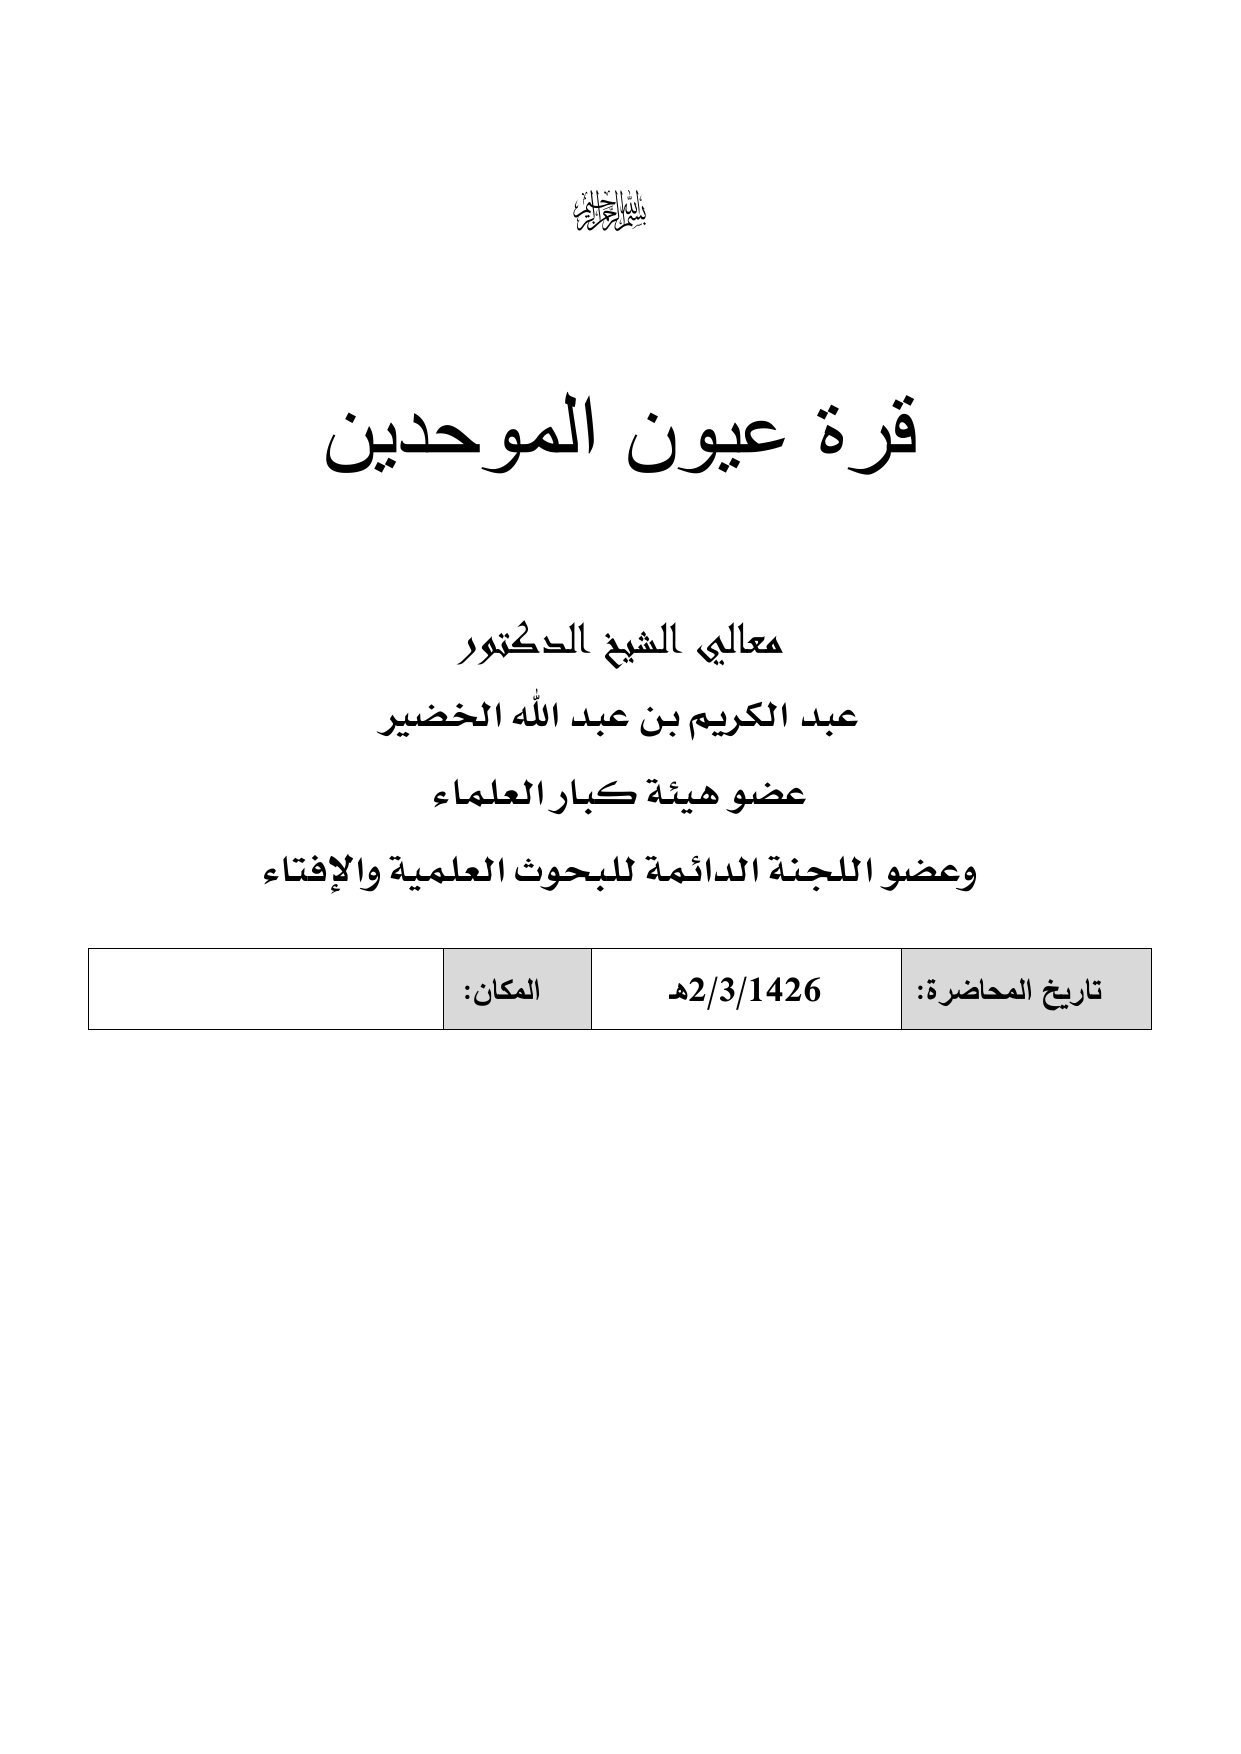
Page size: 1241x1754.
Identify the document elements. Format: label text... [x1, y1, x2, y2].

text معالي الشيخ الدكتور [187, 601, 1053, 678]
text وعضو اللجنة الدائمة للبحوث العلمية والإفتاء [187, 832, 1053, 910]
text عبد الكريم بن عبد الله الخضير [187, 678, 1053, 755]
text عضو هيئة كبار العلماء [187, 755, 1053, 832]
table_header تاريخ المحاضرة: [902, 949, 1151, 1029]
table_header [89, 949, 443, 1029]
table_header 2/3/1426هـ [592, 949, 901, 1029]
table_header المكان: [444, 949, 591, 1029]
text قرة عيون الموحدين [187, 376, 1053, 486]
